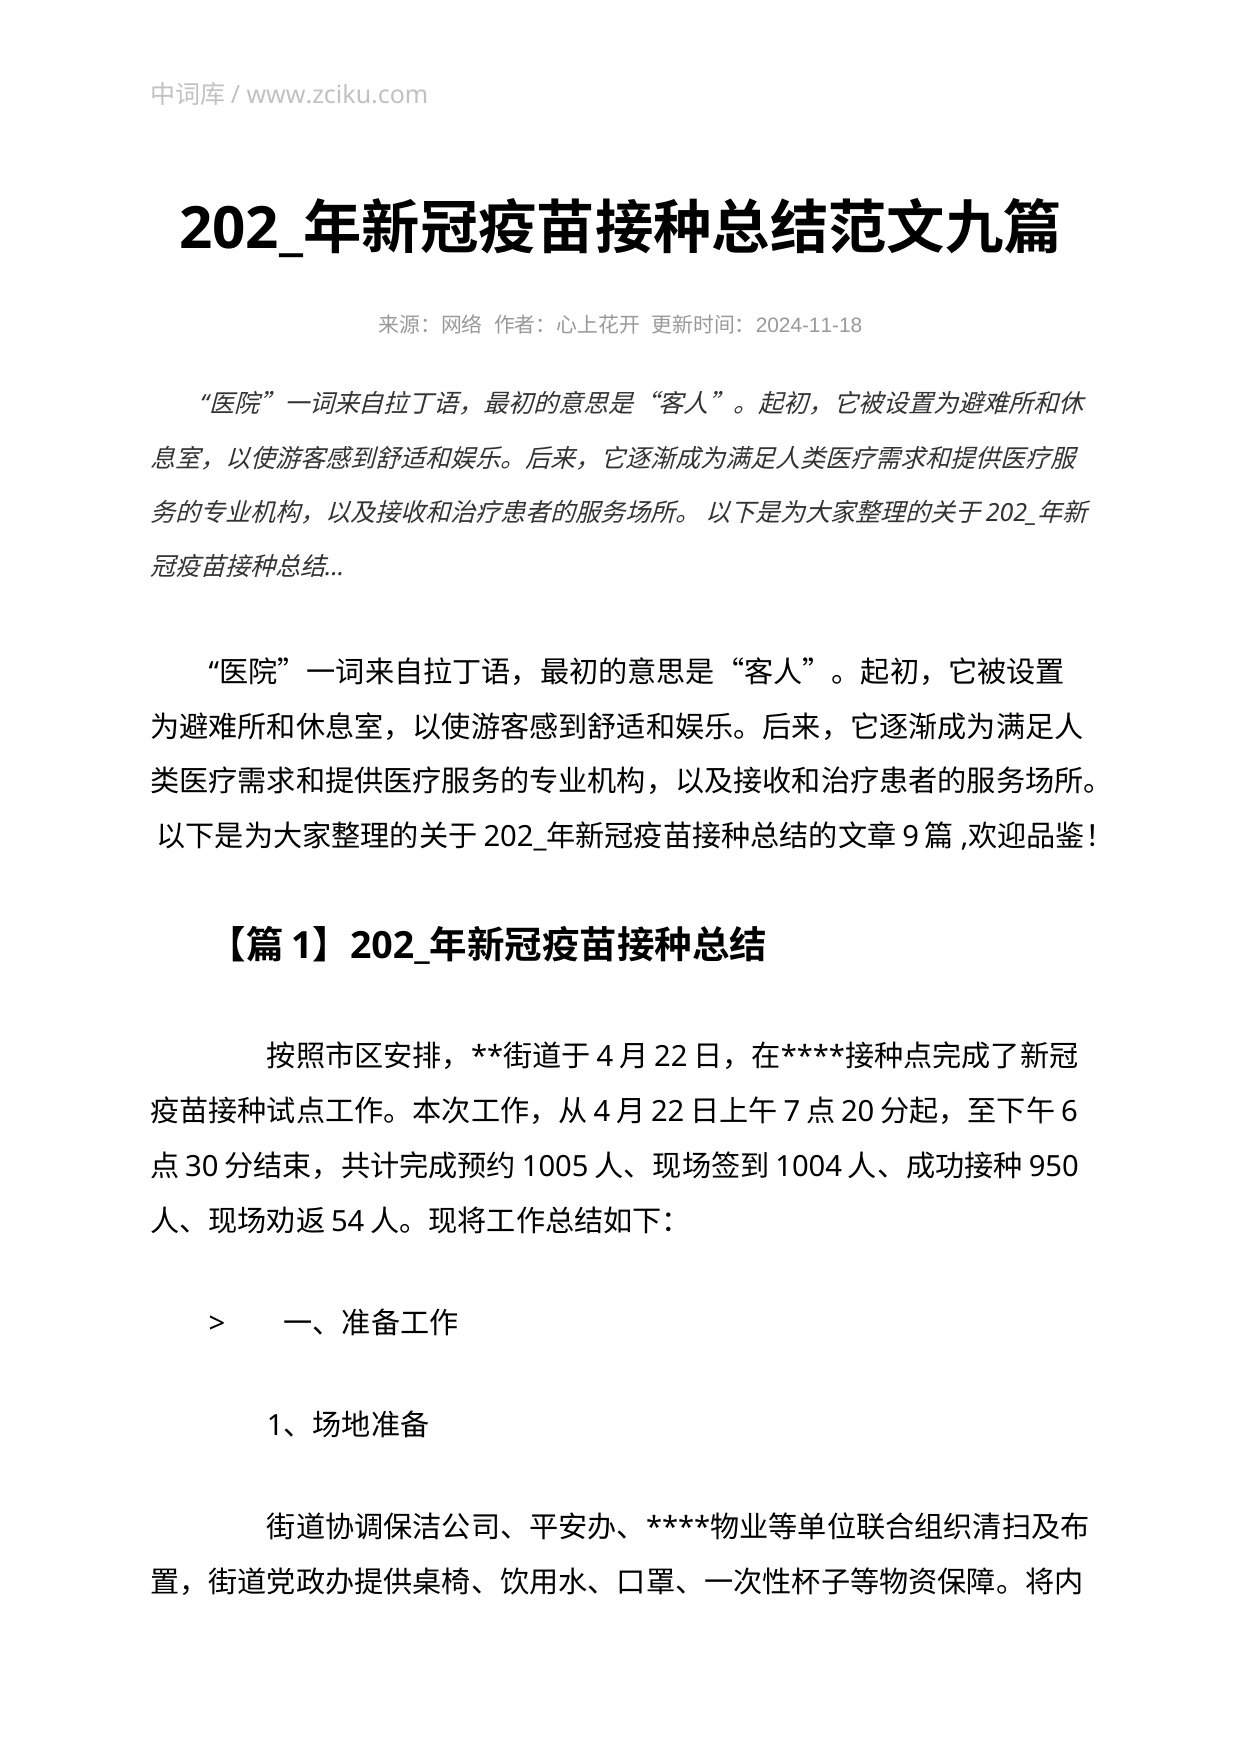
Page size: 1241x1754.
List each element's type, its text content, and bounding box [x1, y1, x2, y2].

text “医院”一词来自拉丁语，最初的意思是“客人”。起初，它被设置为避难所和休息室，以使游客感到舒适和娱乐。后来，它逐渐成为满足人类医疗需求和提供医疗服务的专业机构，以及接收和治疗患者的服务场所。 以下是为大家整理的关于202_年新冠疫苗接种总结... [150, 384, 1090, 583]
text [150, 1503, 1090, 1601]
text > 一、准备工作 [150, 1299, 1090, 1342]
text 来源：网络 作者：心上花开 更新时间：2024-11-18 [150, 313, 1090, 337]
text “医院”一词来自拉丁语，最初的意思是“客人”。起初，它被设置为避难所和休息室，以使游客感到舒适和娱乐。后来，它逐渐成为满足人类医疗需求和提供医疗服务的专业机构，以及接收和治疗患者的服务场所。 以下是为大家整理的关于202_年新冠疫苗接种总结的文章9篇 ,欢迎品鉴！ [150, 648, 1090, 855]
text 按照市区安排，**街道于4月22日，在****接种点完成了新冠疫苗接种试点工作。本次工作，从4月22日上午7点20分起，至下午6点30分结束，共计完成预约1005人、现场签到1004人、成功接种950人、现场劝返54人。现将工作总结如下： [150, 1032, 1090, 1240]
text 1、场地准备 [150, 1401, 1090, 1444]
subtitle 202_年新冠疫苗接种总结范文九篇 [150, 181, 1090, 266]
text 【篇1】202_年新冠疫苗接种总结 [150, 915, 1090, 969]
